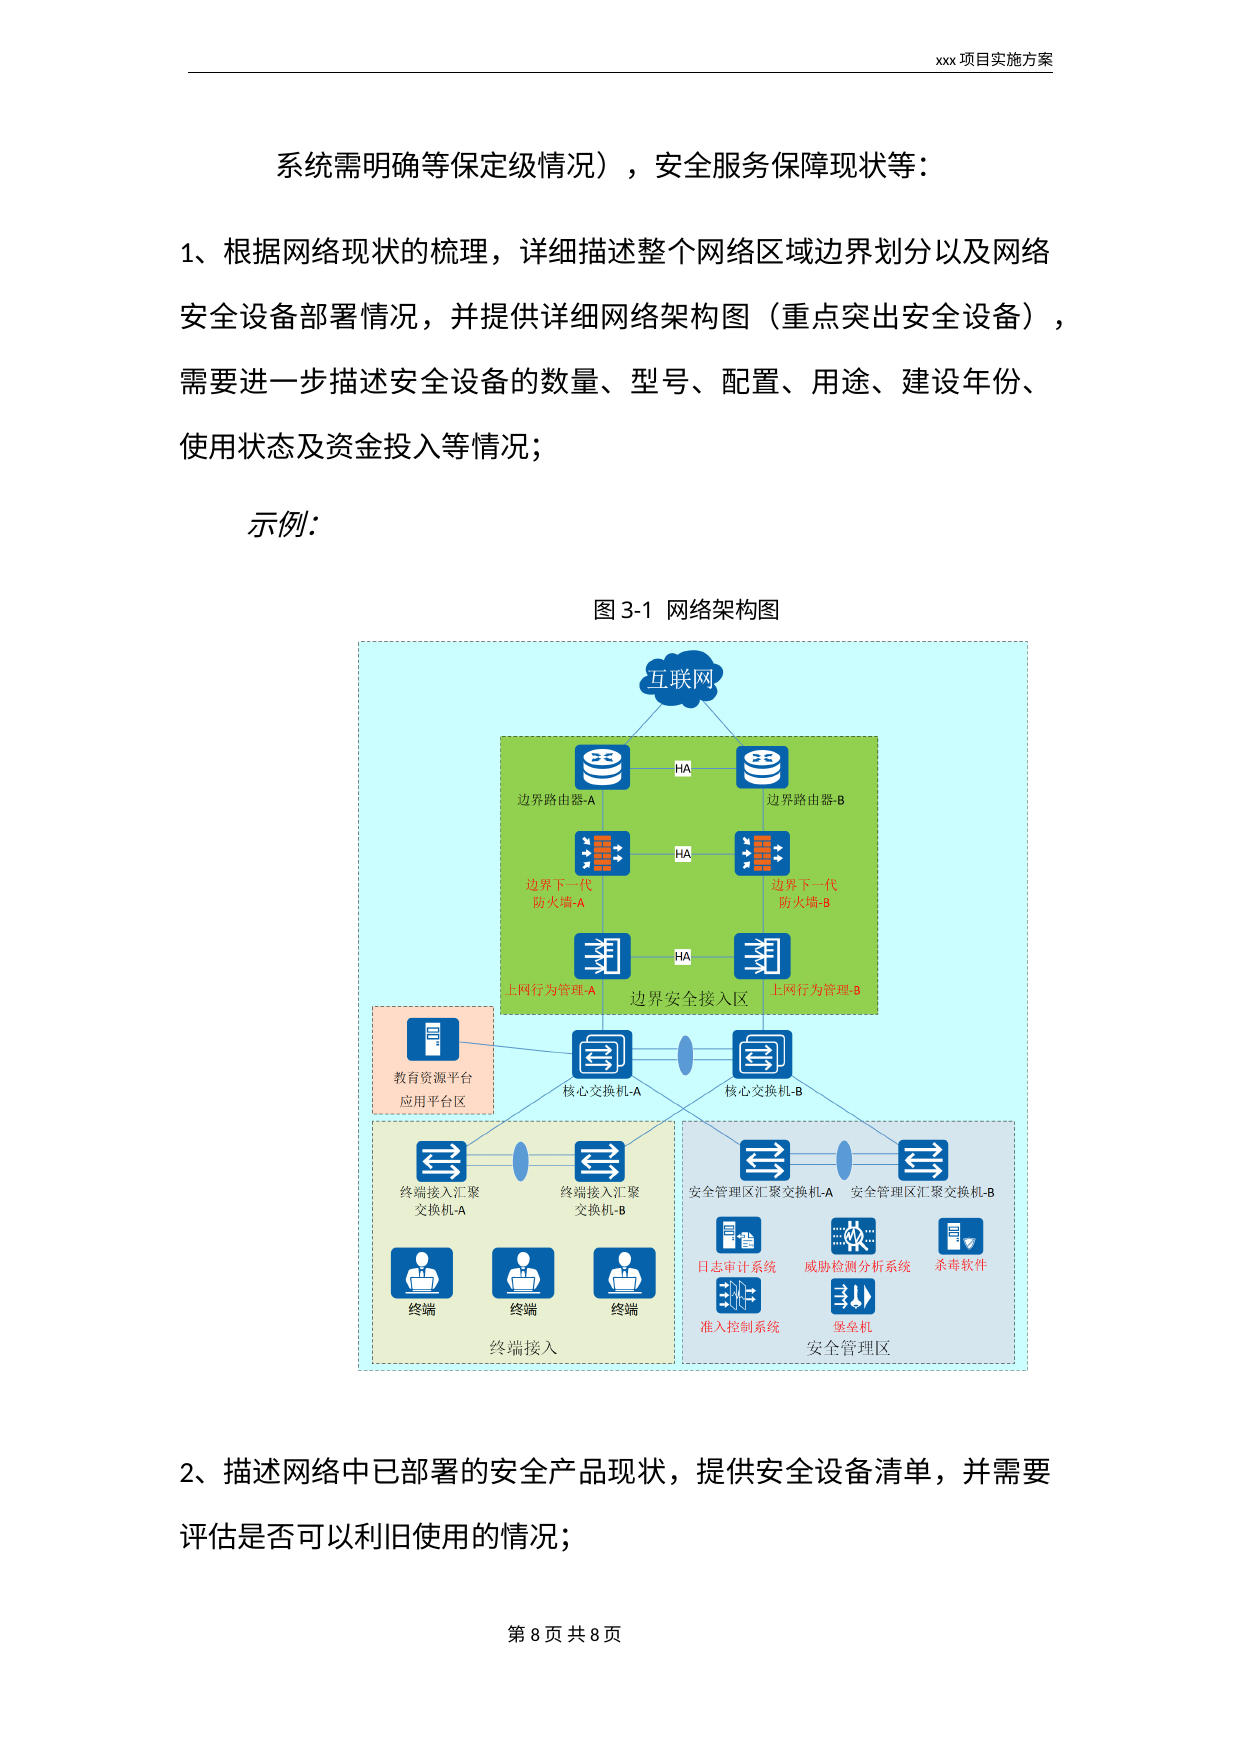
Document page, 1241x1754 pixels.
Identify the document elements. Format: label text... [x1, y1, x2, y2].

text 示例： [187, 490, 1053, 555]
text 图3-1 网络架构图 [275, 576, 1053, 641]
picture [358, 641, 1028, 1371]
list 根据网络现状的梳理，详细描述整个网络区域边界划分以及网络安全设备部署情况，并提供详细网络架构图（重点突出安全设备），需要进一步描述安全设备的数量、型号、配置、用途、建设年份、使用状态及资金投入等情况； [179, 218, 1053, 478]
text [275, 132, 1053, 197]
list 描述网络中已部署的安全产品现状，提供安全设备清单，并需要评估是否可以利旧使用的情况； [179, 1437, 1053, 1567]
